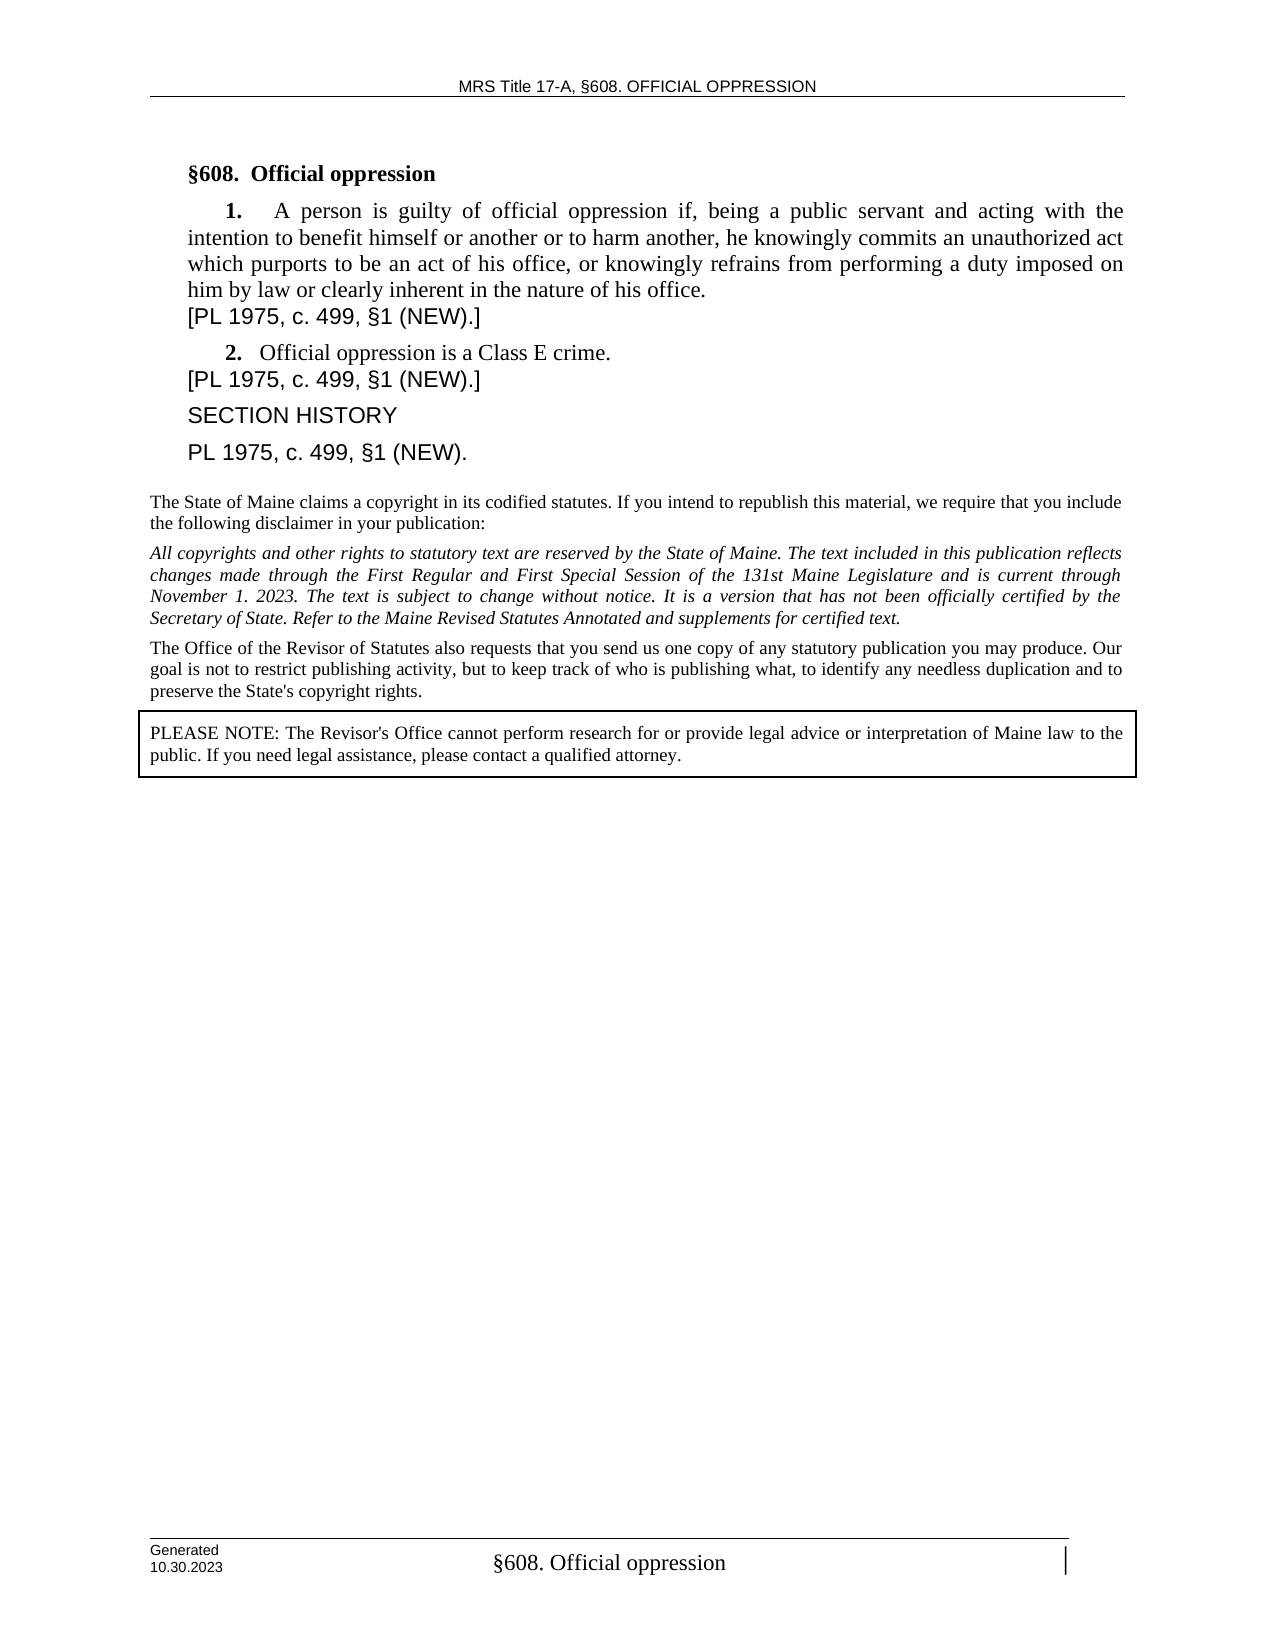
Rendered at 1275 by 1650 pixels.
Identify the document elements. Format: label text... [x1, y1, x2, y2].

text All copyrights and other rights to statutory text are reserved by the State of Maine. The text included in this publication reflects changes made through the First Regular and First Special Session of the 131st Maine Legislature and is current through November 1. 2023 . The text is subject to change without notice. It is a version that has not been officially certified by the Secretary of State. Refer to the Maine Revised Statutes Annotated and supplements for certified text. [150, 542, 1125, 628]
text PLEASE NOTE: The Revisor's Office cannot perform research for or provide legal advice or interpretation of Maine law to the public. If you need legal assistance, please contact a qualified attorney. [140, 712, 1135, 776]
text 1. A person is guilty of official oppression if, being a public servant and acting with the intention to benefit himself or another or to harm another, he knowingly commits an unauthorized act which purports to be an act of his office, or knowingly refrains from performing a duty imposed on him by law or clearly inherent in the nature of his office. [187, 197, 1125, 303]
text The State of Maine claims a copyright in its codified statutes. If you intend to republish this material, we require that you include the following disclaimer in your publication: [150, 491, 1125, 534]
text SECTION HISTORY [187, 402, 1125, 429]
text §608. Official oppression [187, 160, 1125, 187]
text The Office of the Revisor of Statutes also requests that you send us one copy of any statutory publication you may produce. Our goal is not to restrict publishing activity, but to keep track of who is publishing what, to identify any needless duplication and to preserve the State's copyright rights. [150, 637, 1125, 701]
text [PL 1975, c. 499, §1 (NEW).] [187, 303, 1125, 329]
text 2. Official oppression is a Class E crime. [187, 339, 1125, 366]
text PL 1975, c. 499, §1 (NEW). [187, 439, 1125, 466]
text [PL 1975, c. 499, §1 (NEW).] [187, 366, 1125, 392]
